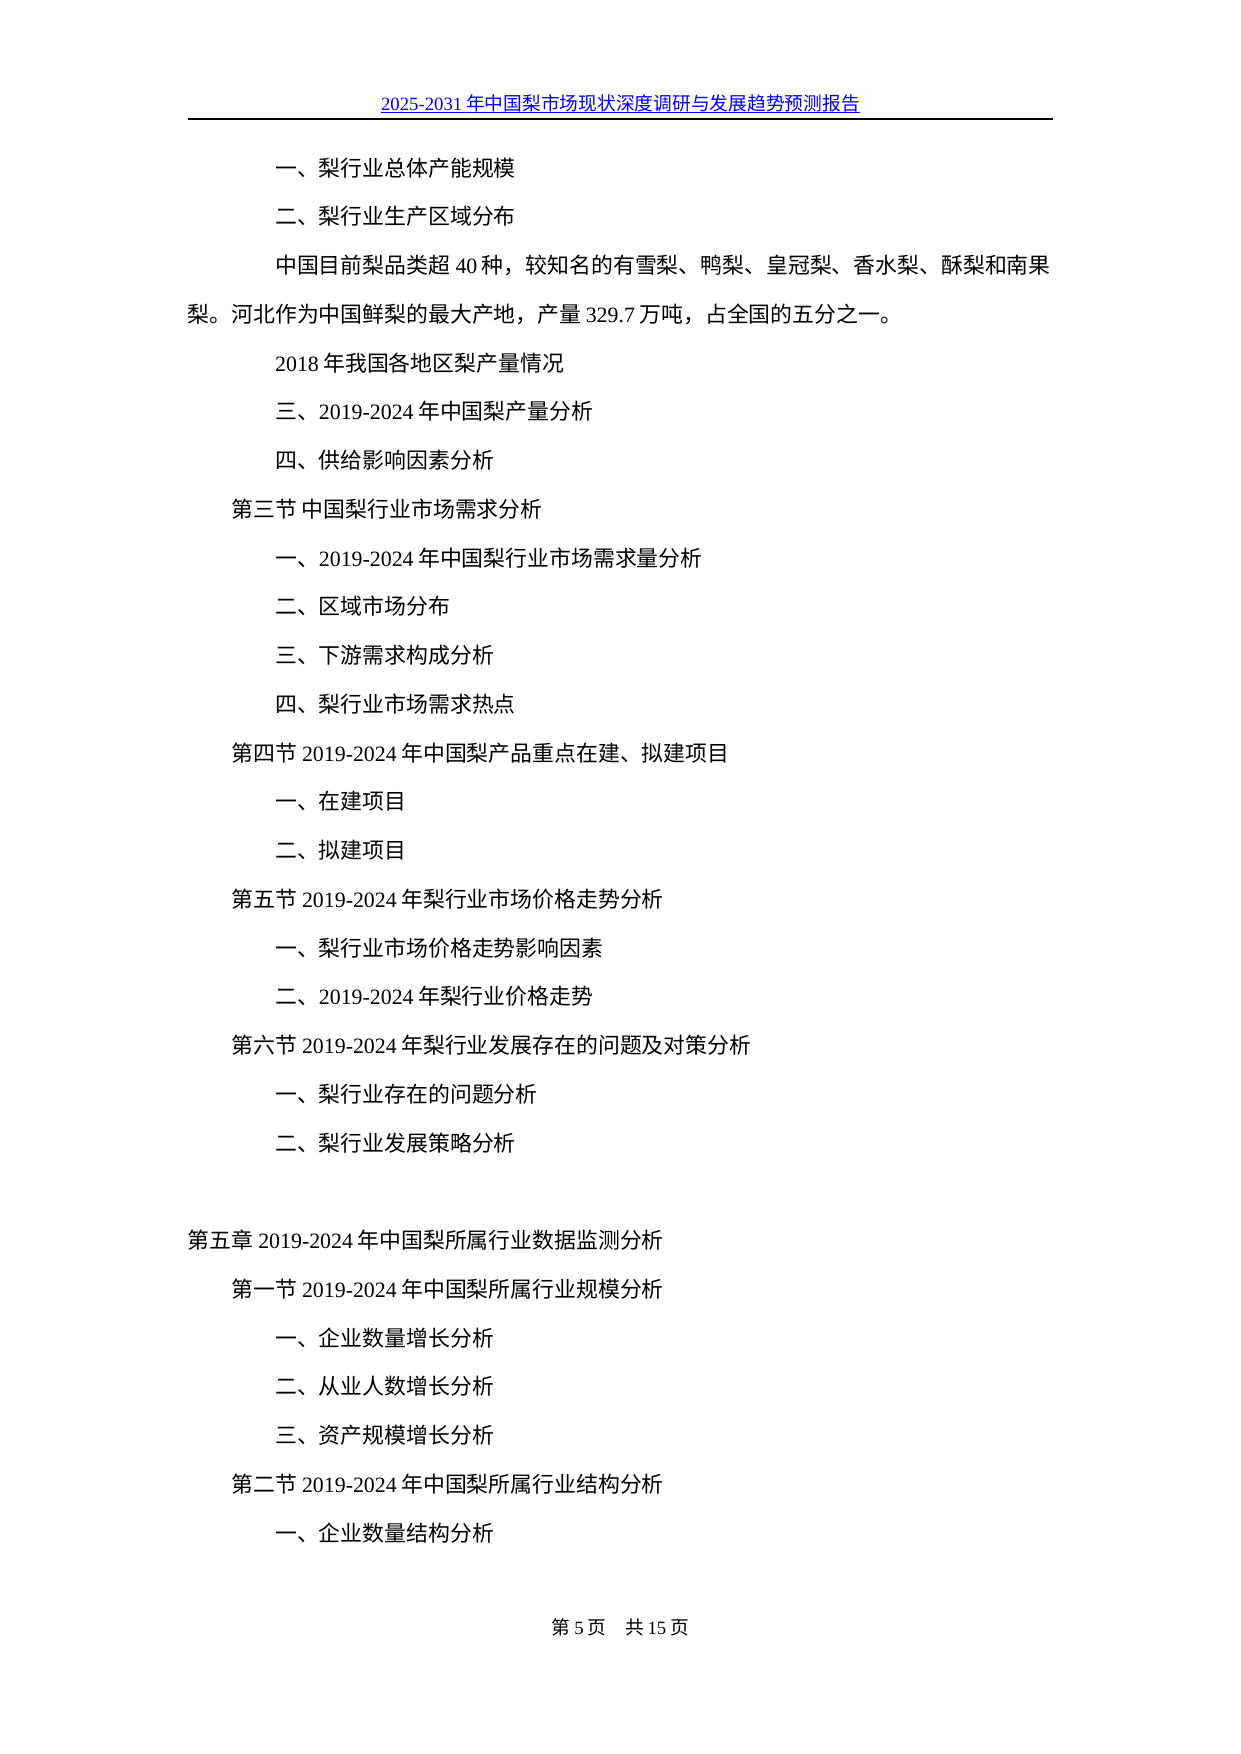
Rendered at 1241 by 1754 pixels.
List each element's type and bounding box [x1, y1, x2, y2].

text [187, 150, 1053, 1548]
